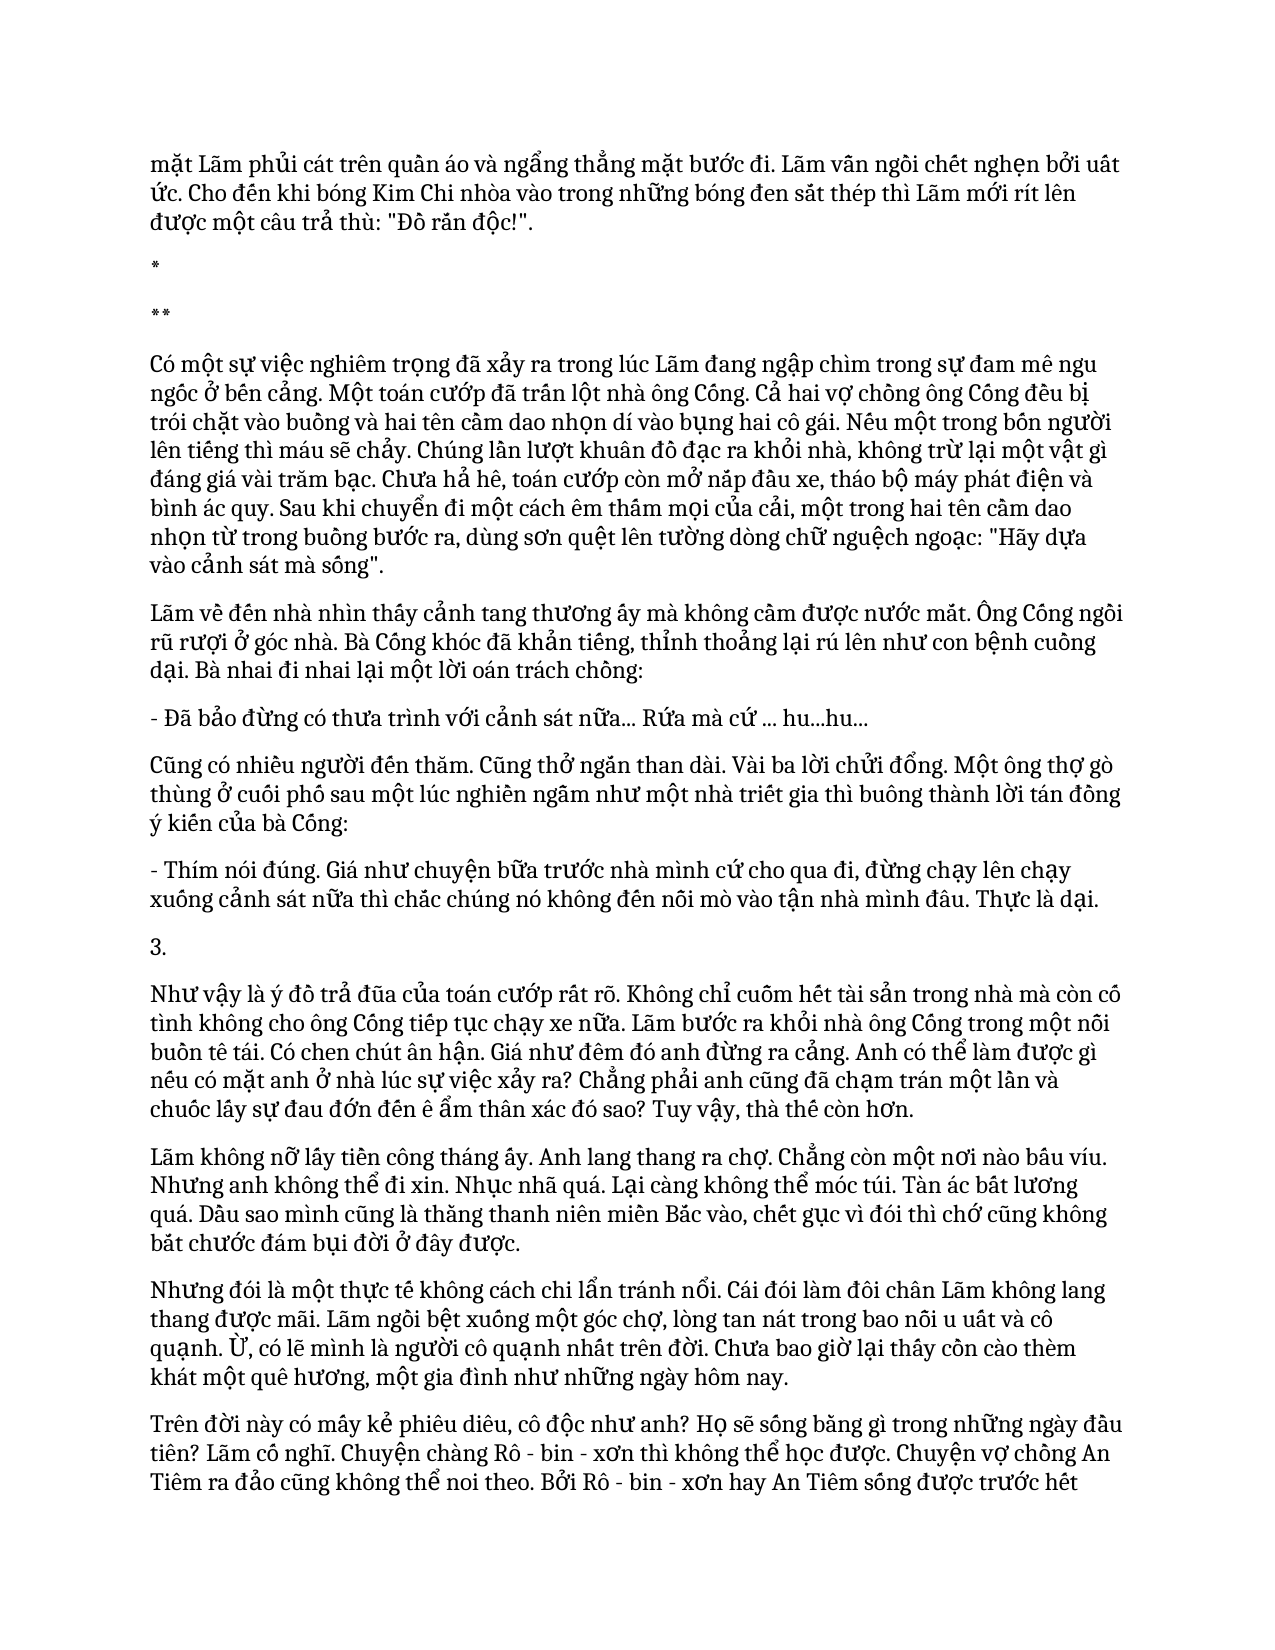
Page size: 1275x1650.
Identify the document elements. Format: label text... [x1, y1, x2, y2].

text Lãm không nỡ lấy tiền công tháng ấy. Anh lang thang ra chợ. Chẳng còn một nơi nào bấu víu. Nhưng anh không thể đi xin. Nhục nhã quá. Lại càng không thể móc túi. Tàn ác bất lương quá. Dầu sao mình cũng là thằng thanh niên miền Bắc vào, chết gục vì đói thì chớ cũng không bắt chước đám bụi đời ở đây được. [150, 1142, 1125, 1257]
text * [150, 255, 1125, 284]
text ** [150, 302, 1125, 331]
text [150, 150, 1125, 236]
text Lãm về đến nhà nhìn thấy cảnh tang thương ấy mà không cầm được nước mắt. Ông Cống ngồi rũ rượi ở góc nhà. Bà Cống khóc đã khản tiếng, thỉnh thoảng lại rú lên như con bệnh cuồng dại. Bà nhai đi nhai lại một lời oán trách chồng: [150, 599, 1125, 685]
text - Thím nói đúng. Giá như chuyện bữa trước nhà mình cứ cho qua đi, đừng chạy lên chạy xuống cảnh sát nữa thì chắc chúng nó không đến nỗi mò vào tận nhà mình đâu. Thực là dại. [150, 856, 1125, 914]
text - Đã bảo đừng có thưa trình với cảnh sát nữa... Rứa mà cứ ... hu...hu... [150, 704, 1125, 732]
text Như vậy là ý đồ trả đũa của toán cướp rất rõ. Không chỉ cuỗm hết tài sản trong nhà mà còn cố tình không cho ông Cống tiếp tục chạy xe nữa. Lãm bước ra khỏi nhà ông Cống trong một nỗi buồn tê tái. Có chen chút ân hận. Giá như đêm đó anh đừng ra cảng. Anh có thể làm được gì nếu có mặt anh ở nhà lúc sự việc xảy ra? Chẳng phải anh cũng đã chạm trán một lần và chuốc lấy sự đau đớn đến ê ẩm thân xác đó sao? Tuy vậy, thà thế còn hơn. [150, 980, 1125, 1124]
text Nhưng đói là một thực tế không cách chi lẩn tránh nổi. Cái đói làm đôi chân Lãm không lang thang được mãi. Lãm ngồi bệt xuống một góc chợ, lòng tan nát trong bao nỗi u uất và cô quạnh. Ừ, có lẽ mình là người cô quạnh nhất trên đời. Chưa bao giờ lại thấy cồn cào thèm khát một quê hương, một gia đình như những ngày hôm nay. [150, 1276, 1125, 1391]
text 3. [150, 932, 1125, 961]
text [150, 1410, 1125, 1496]
text Có một sự việc nghiêm trọng đã xảy ra trong lúc Lãm đang ngập chìm trong sự đam mê ngu ngốc ở bến cảng. Một toán cướp đã trấn lột nhà ông Cống. Cả hai vợ chồng ông Cống đều bị trói chặt vào buồng và hai tên cầm dao nhọn dí vào bụng hai cô gái. Nếu một trong bốn người lên tiếng thì máu sẽ chảy. Chúng lần lượt khuân đồ đạc ra khỏi nhà, không trừ lại một vật gì đáng giá vài trăm bạc. Chưa hả hê, toán cướp còn mở nắp đầu xe, tháo bộ máy phát điện và bình ác quy. Sau khi chuyển đi một cách êm thấm mọi của cải, một trong hai tên cầm dao nhọn từ trong buồng bước ra, dùng sơn quệt lên tường dòng chữ nguệch ngoạc: "Hãy dựa vào cảnh sát mà sống". [150, 350, 1125, 580]
text Cũng có nhiều người đến thăm. Cũng thở ngắn than dài. Vài ba lời chửi đổng. Một ông thợ gò thùng ở cuối phố sau một lúc nghiền ngẫm như một nhà triết gia thì buông thành lời tán đồng ý kiến của bà Cống: [150, 751, 1125, 837]
